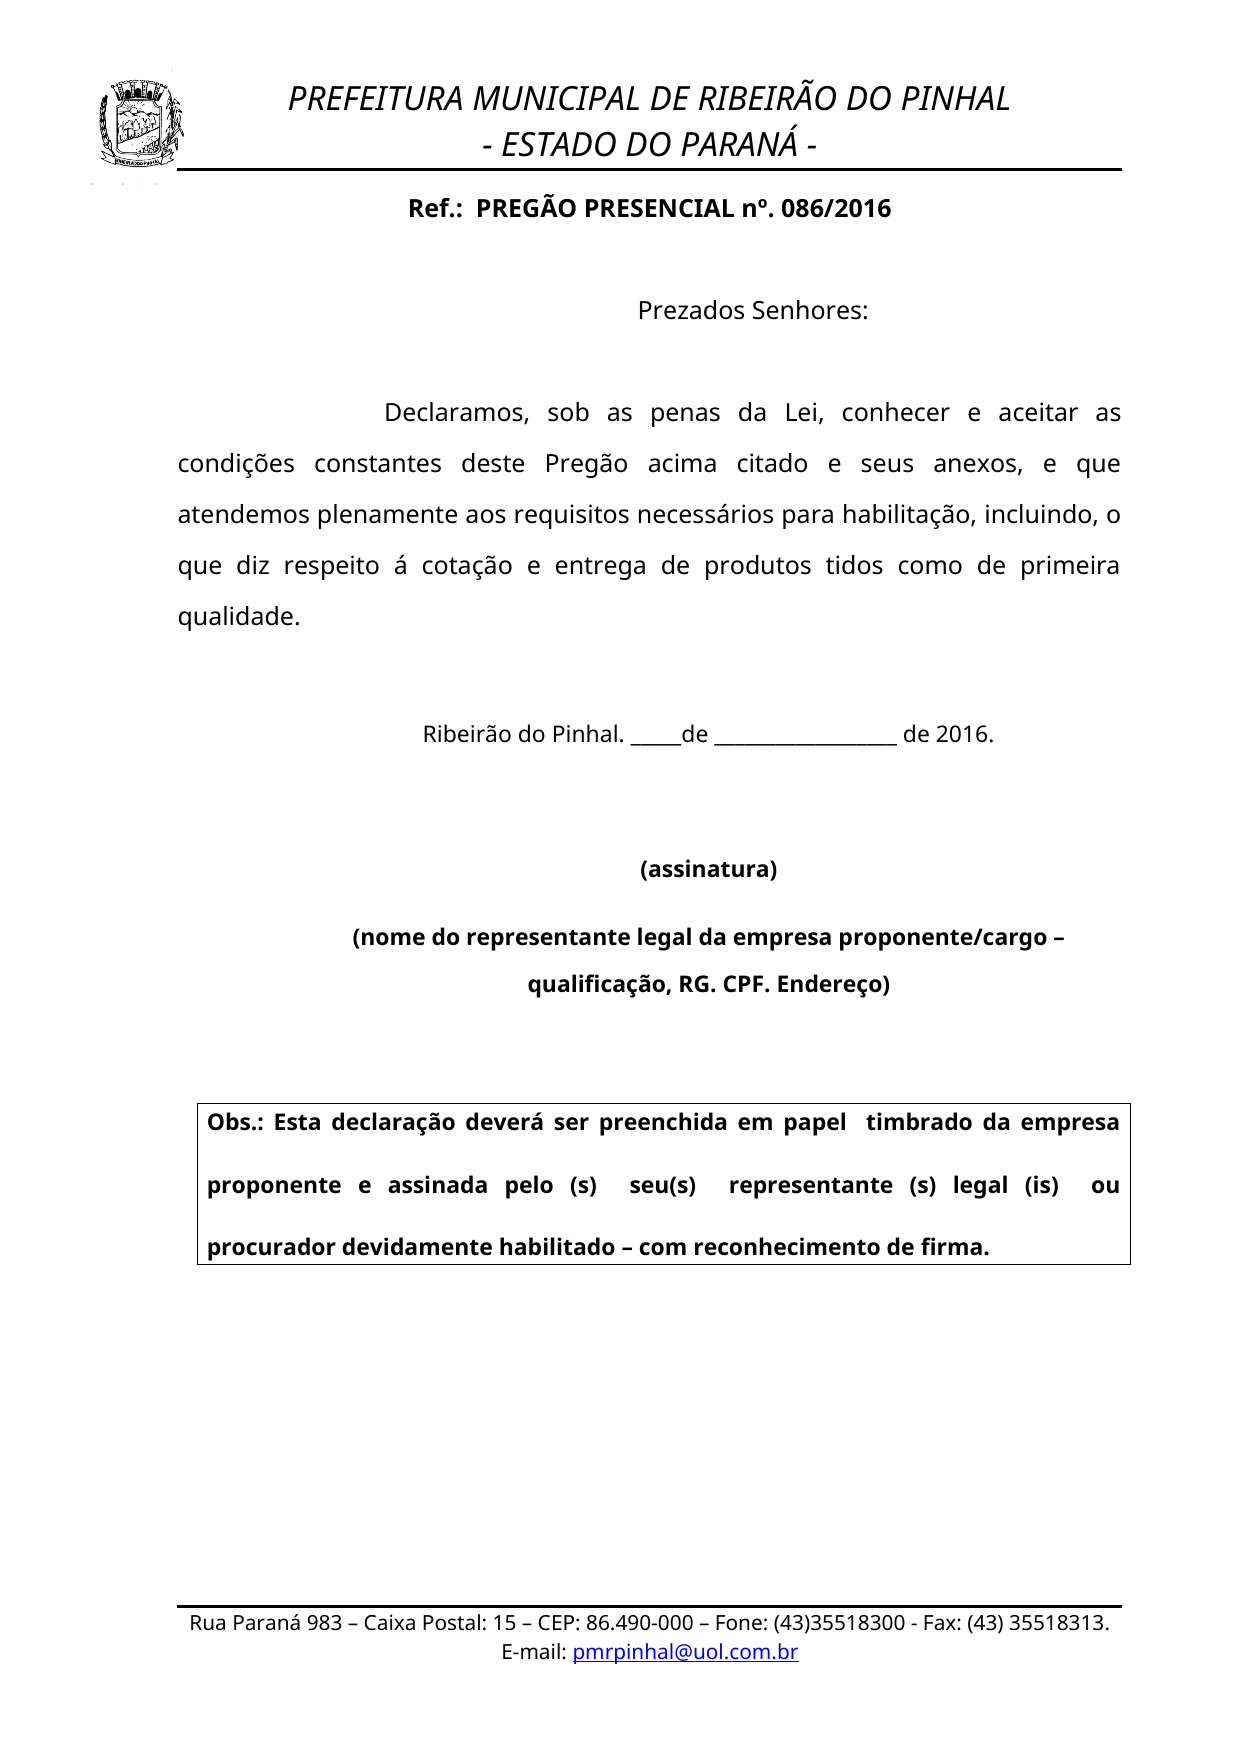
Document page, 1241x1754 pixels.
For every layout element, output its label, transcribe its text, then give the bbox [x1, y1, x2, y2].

text Ribeirão do Pinhal. _____de __________________ de 2016. [295, 717, 1122, 749]
text (nome do representante legal da empresa proponente/cargo – qualificação, RG. CPF. Endereço) [295, 921, 1122, 999]
text Obs.: Esta declaração deverá ser preenchida em papel timbrado da empresa proponente e assinada pelo (s) seu(s) representante (s) legal (is) ou procurador devidamente habilitado – com reconhecimento de firma. [198, 1104, 1130, 1264]
text Declaramos, sob as penas da Lei, conhecer e aceitar as condições constantes deste Pregão acima citado e seus anexos, e que atendemos plenamente aos requisitos necessários para habilitação, incluindo, o que diz respeito á cotação e entrega de produtos tidos como de primeira qualidade. [177, 394, 1122, 633]
text (assinatura) [295, 853, 1122, 884]
text Prezados Senhores: [177, 292, 1122, 326]
picture [83, 65, 202, 185]
text Ref.: PREGÃO PRESENCIAL nº. 086/2016 [177, 190, 1122, 224]
